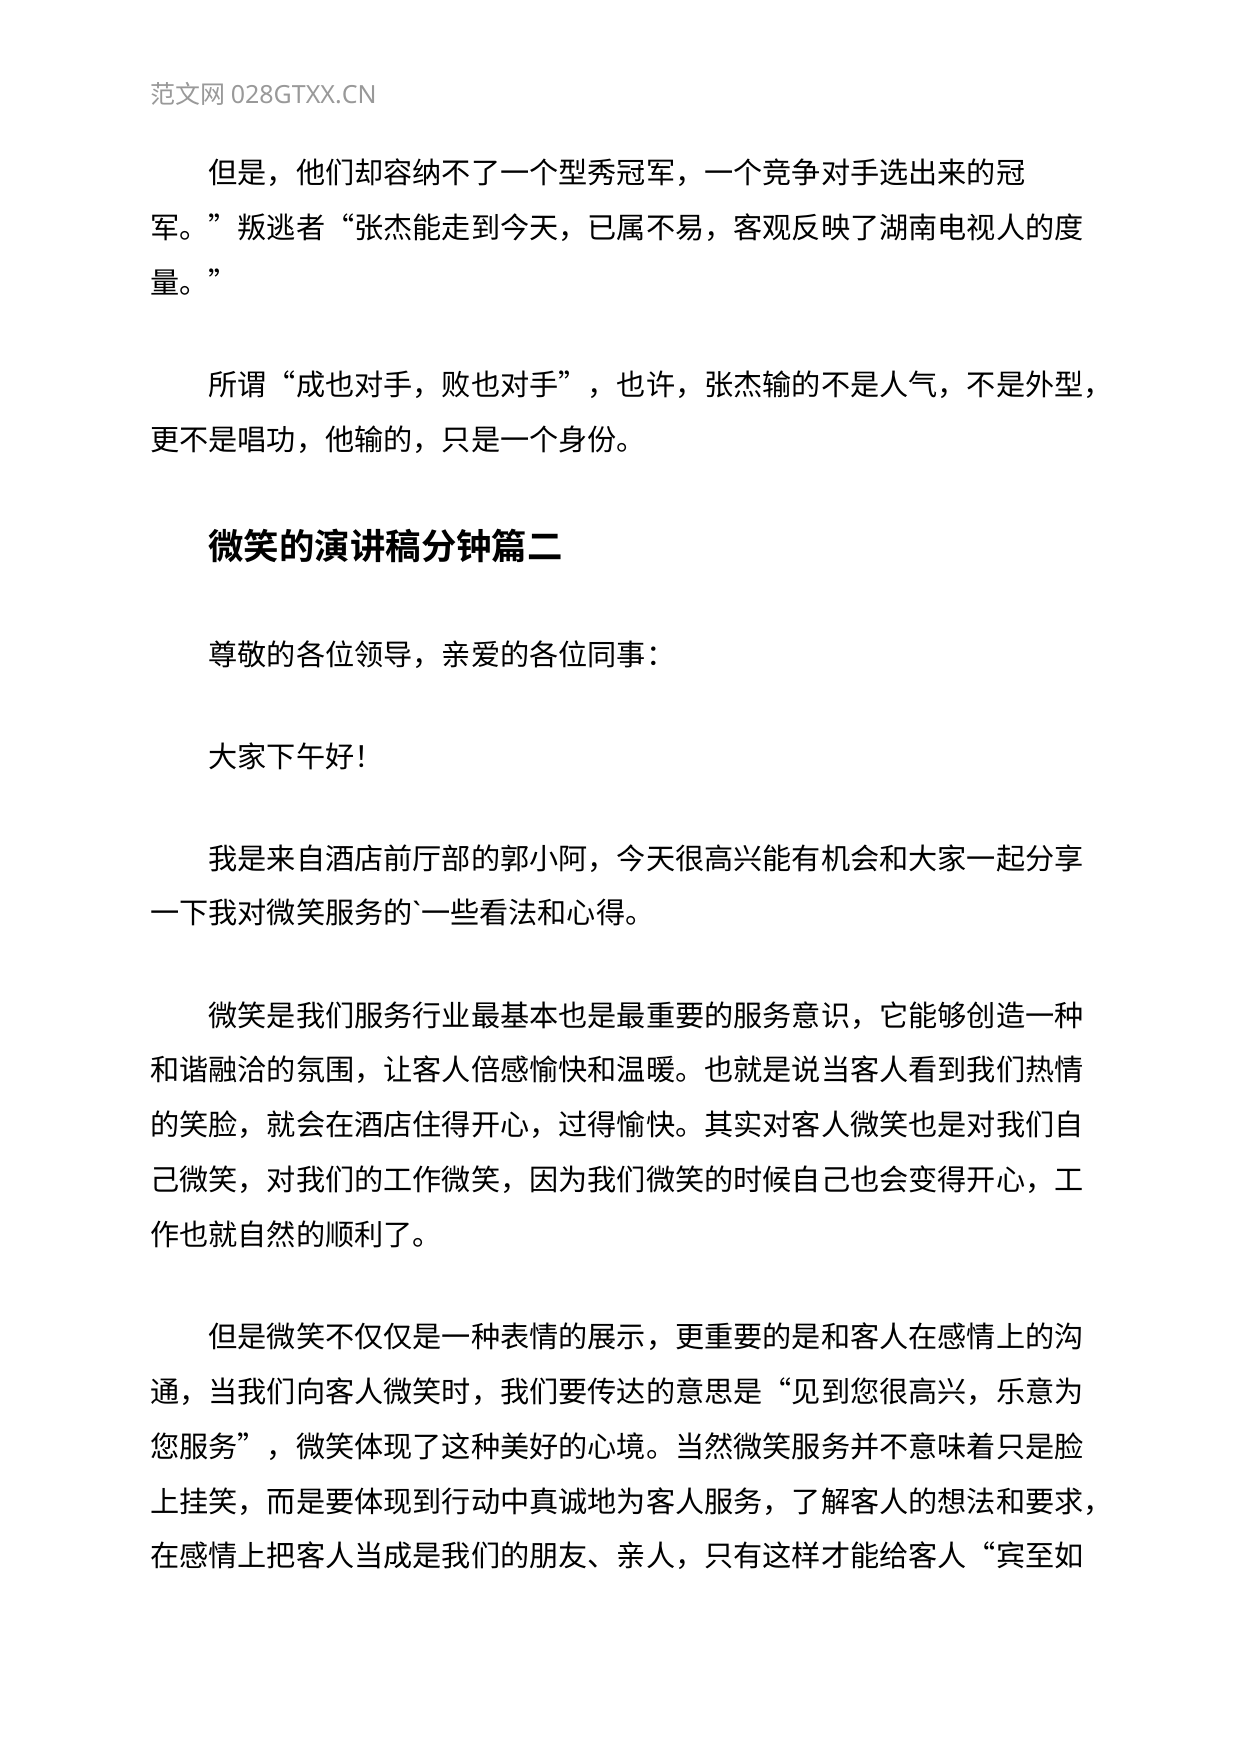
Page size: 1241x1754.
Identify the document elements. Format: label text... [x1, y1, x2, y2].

text 所谓“成也对手，败也对手”，也许，张杰输的不是人气，不是外型，更不是唱功，他输的，只是一个身份。 [150, 362, 1090, 459]
text 但是，他们却容纳不了一个型秀冠军，一个竞争对手选出来的冠军。”叛逃者“张杰能走到今天，已属不易，客观反映了湖南电视人的度量。” [150, 150, 1090, 302]
text 微笑是我们服务行业最基本也是最重要的服务意识，它能够创造一种和谐融洽的氛围，让客人倍感愉快和温暖。也就是说当客人看到我们热情的笑脸，就会在酒店住得开心，过得愉快。其实对客人微笑也是对我们自己微笑，对我们的工作微笑，因为我们微笑的时候自己也会变得开心，工作也就自然的顺利了。 [150, 992, 1090, 1254]
text 我是来自酒店前厅部的郭小阿，今天很高兴能有机会和大家一起分享一下我对微笑服务的`一些看法和心得。 [150, 835, 1090, 932]
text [150, 1313, 1090, 1575]
text 微笑的演讲稿分钟篇二 [150, 518, 1090, 569]
text 尊敬的各位领导，亲爱的各位同事： [150, 632, 1090, 674]
text 大家下午好！ [150, 733, 1090, 776]
